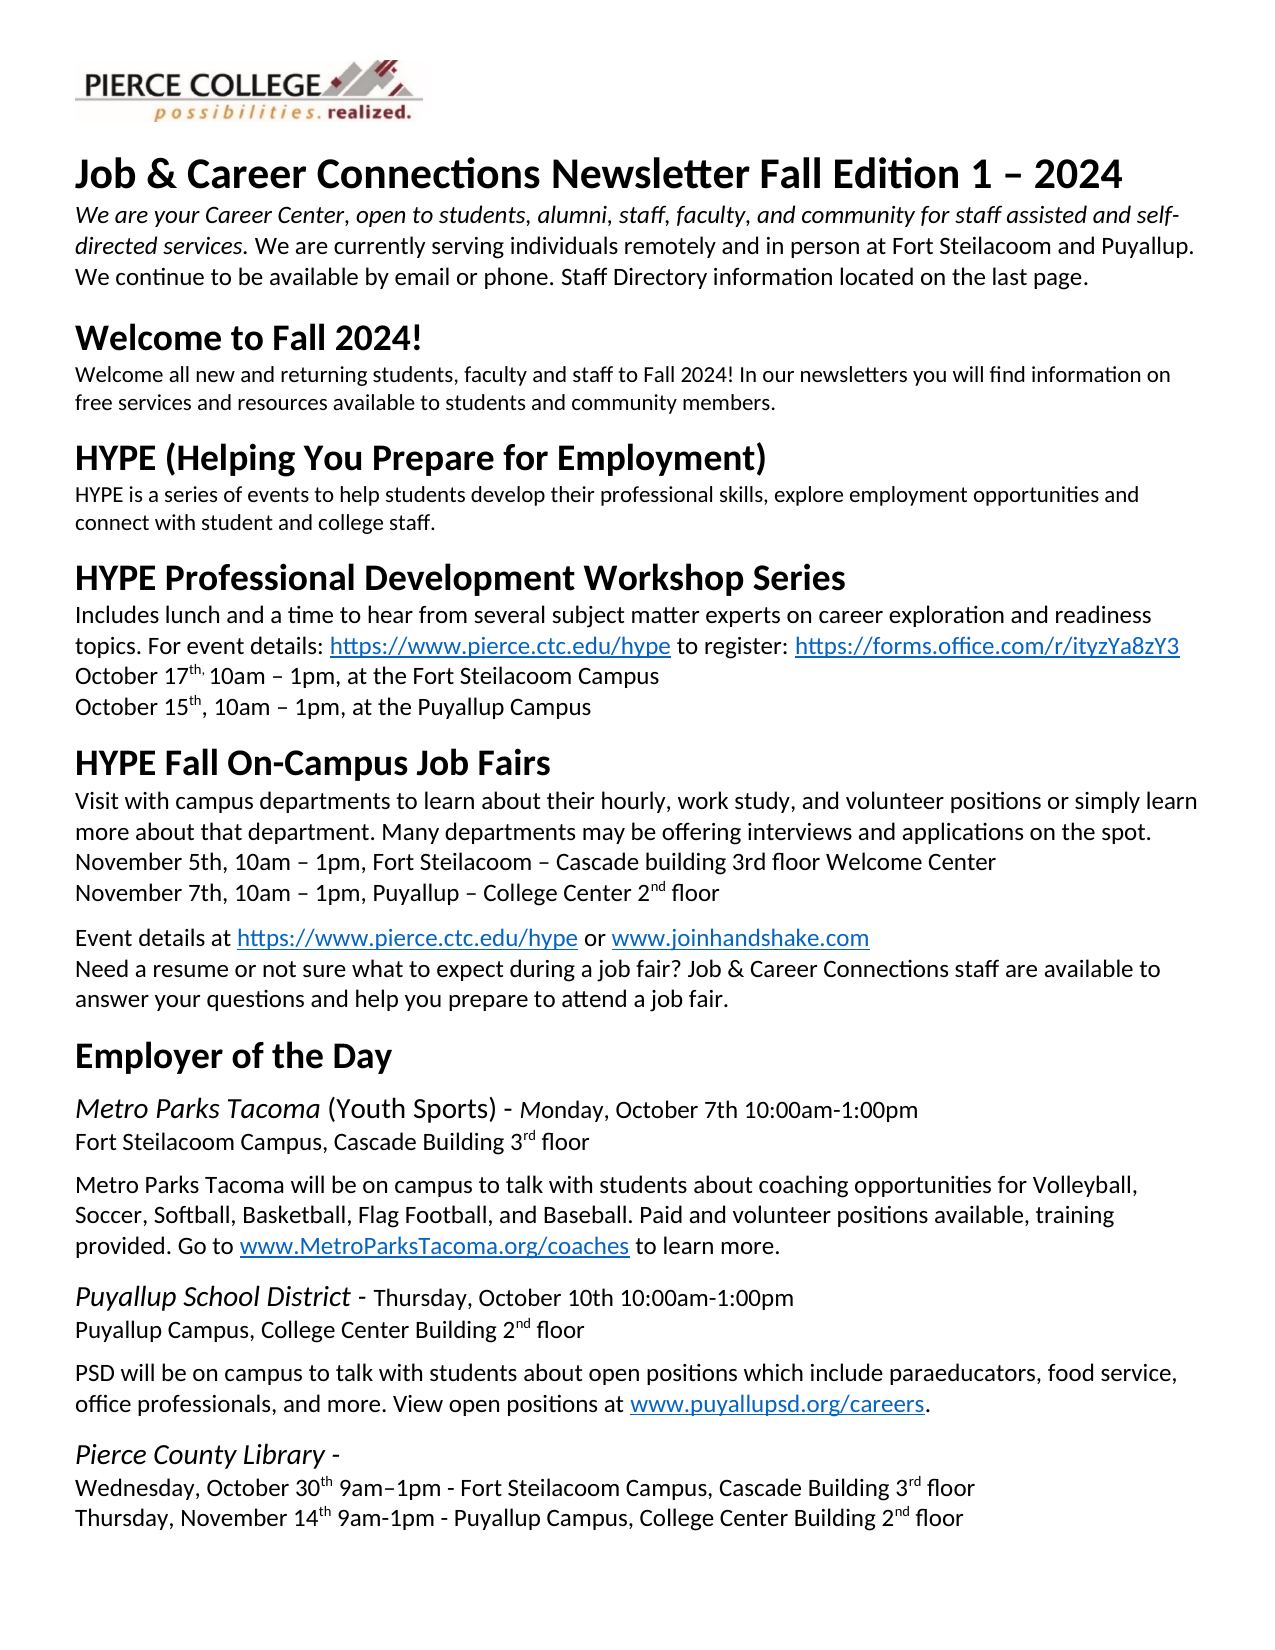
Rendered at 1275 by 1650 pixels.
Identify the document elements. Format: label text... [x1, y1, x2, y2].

subtitle Employer of the Day [75, 1032, 1200, 1078]
text Welcome all new and returning students, faculty and staff to Fall 2024! In our newsletters you will find information on free services and resources available to students and community members. [75, 360, 1200, 416]
text Need a resume or not sure what to expect during a job fair? Job & Career Connections staff are available to answer your questions and help you prepare to attend a job fair. [75, 953, 1200, 1014]
text Event details at https://www.pierce.ctc.edu/hype or www.joinhandshake.com [75, 922, 1200, 953]
text Fort Steilacoom Campus, Cascade Building 3rd floor [75, 1126, 1200, 1156]
text October 17th, 10am – 1pm, at the Fort Steilacoom Campus [75, 660, 1200, 691]
text Wednesday, October 30th 9am–1pm - Fort Steilacoom Campus, Cascade Building 3rd floor [75, 1472, 1200, 1502]
text PSD will be on campus to talk with students about open positions which include paraeducators, food service, office professionals, and more. View open positions at www.puyallupsd.org/careers. [75, 1357, 1200, 1418]
text Includes lunch and a time to hear from several subject matter experts on career exploration and readiness topics. For event details: https://www.pierce.ctc.edu/hype to register: https://forms.office.com/r/ityzYa8zY3 [75, 599, 1200, 660]
text Thursday, November 14th 9am-1pm - Puyallup Campus, College Center Building 2nd floor [75, 1502, 1200, 1533]
subtitle Job & Career Connections Newsletter Fall Edition 1 – 2024 [75, 60, 1200, 200]
subtitle HYPE Professional Development Workshop Series [75, 553, 1200, 599]
subtitle HYPE Fall On-Campus Job Fairs [75, 739, 1200, 785]
text Visit with campus departments to learn about their hourly, work study, and volunteer positions or simply learn more about that department. Many departments may be offering interviews and applications on the spot. [75, 785, 1200, 846]
text Pierce County Library - [75, 1436, 1200, 1472]
text Metro Parks Tacoma will be on campus to talk with students about coaching opportunities for Volleyball, Soccer, Softball, Basketball, Flag Football, and Baseball. Paid and volunteer positions available, training provided. Go to www.MetroParksTacoma.org/coaches to learn more. [75, 1169, 1200, 1261]
text Metro Parks Tacoma (Youth Sports) - Monday, October 7th 10:00am-1:00pm [75, 1090, 1200, 1126]
picture [75, 60, 423, 122]
text November 7th, 10am – 1pm, Puyallup – College Center 2nd floor [75, 877, 1200, 907]
subtitle HYPE (Helping You Prepare for Employment) [75, 434, 1200, 480]
text Puyallup School District - Thursday, October 10th 10:00am-1:00pm [75, 1278, 1200, 1314]
text HYPE is a series of events to help students develop their professional skills, explore employment opportunities and connect with student and college staff. [75, 480, 1200, 536]
subtitle Welcome to Fall 2024! [75, 314, 1200, 360]
text We are your Career Center, open to students, alumni, staff, faculty, and community for staff assisted and self-directed services. We are currently serving individuals remotely and in person at Fort Steilacoom and Puyallup. We continue to be available by email or phone. Staff Directory information located on the last page. [75, 200, 1200, 291]
text October 15th, 10am – 1pm, at the Puyallup Campus [75, 691, 1200, 721]
text Puyallup Campus, College Center Building 2nd floor [75, 1314, 1200, 1344]
text November 5th, 10am – 1pm, Fort Steilacoom – Cascade building 3rd floor Welcome Center [75, 846, 1200, 877]
